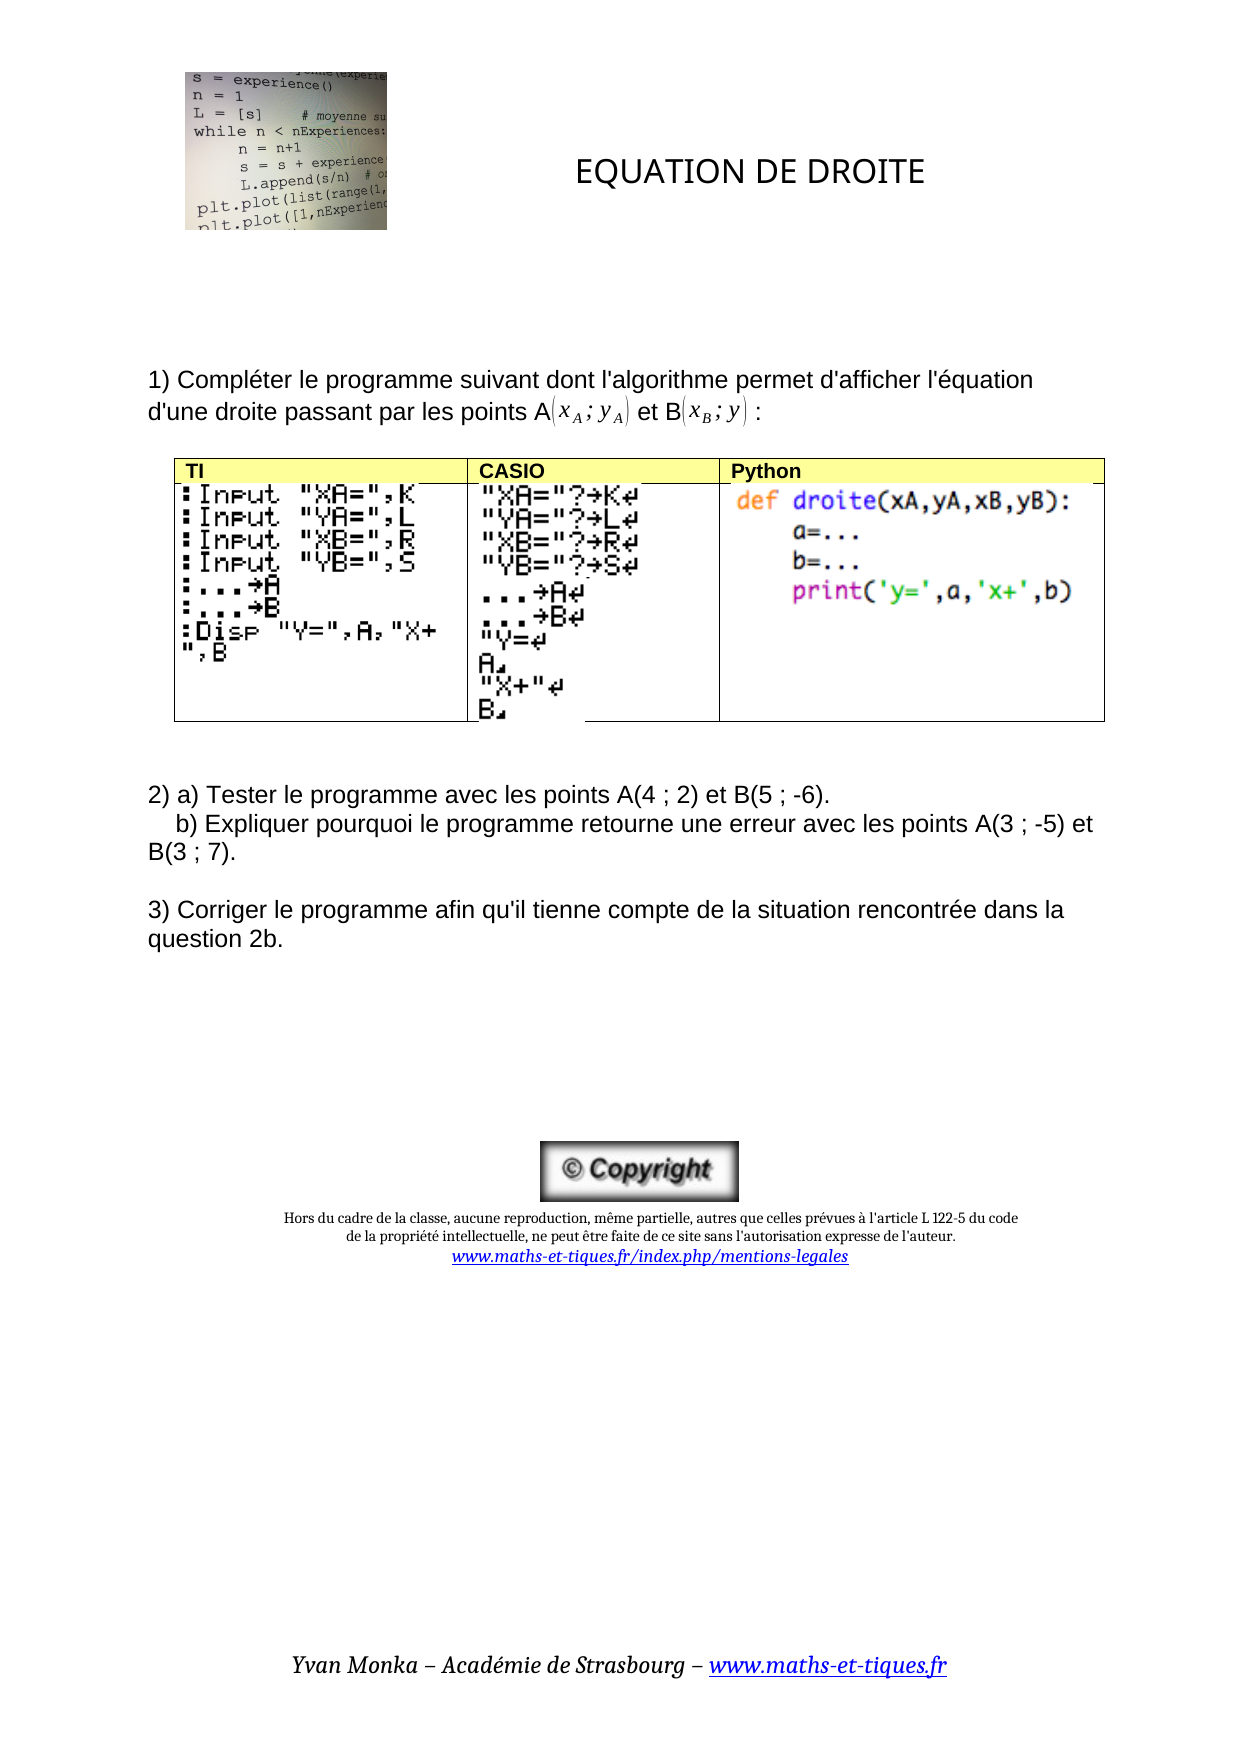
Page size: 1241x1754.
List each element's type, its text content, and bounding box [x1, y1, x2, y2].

text 3) Corriger le programme afin qu'il tienne compte de la situation rencontrée dans la question 2b. [148, 895, 1108, 952]
picture [540, 1141, 739, 1202]
table_cell [585, 484, 719, 721]
table_header CASIO [468, 459, 719, 483]
table_header Python [720, 459, 1104, 483]
picture [181, 483, 438, 665]
table_cell [720, 484, 1104, 721]
text 2) a) Tester le programme avec les points A(4 ; 2) et B(5 ; -6). [148, 780, 1108, 808]
table_cell [468, 484, 478, 721]
picture [185, 72, 387, 230]
table_header TI [175, 459, 467, 483]
text EQUATION DE DROITE [517, 148, 975, 193]
picture [478, 483, 642, 722]
text b) Expliquer pourquoi le programme retourne une erreur avec les points A(3 ; -5) et B(3 ; 7). [148, 808, 1108, 866]
table_cell [175, 484, 467, 721]
text 1) Compléter le programme suivant dont l'algorithme permet d'afficher l'équation d'une droite passant par les points A et B : [148, 366, 1093, 429]
picture [730, 483, 1094, 624]
